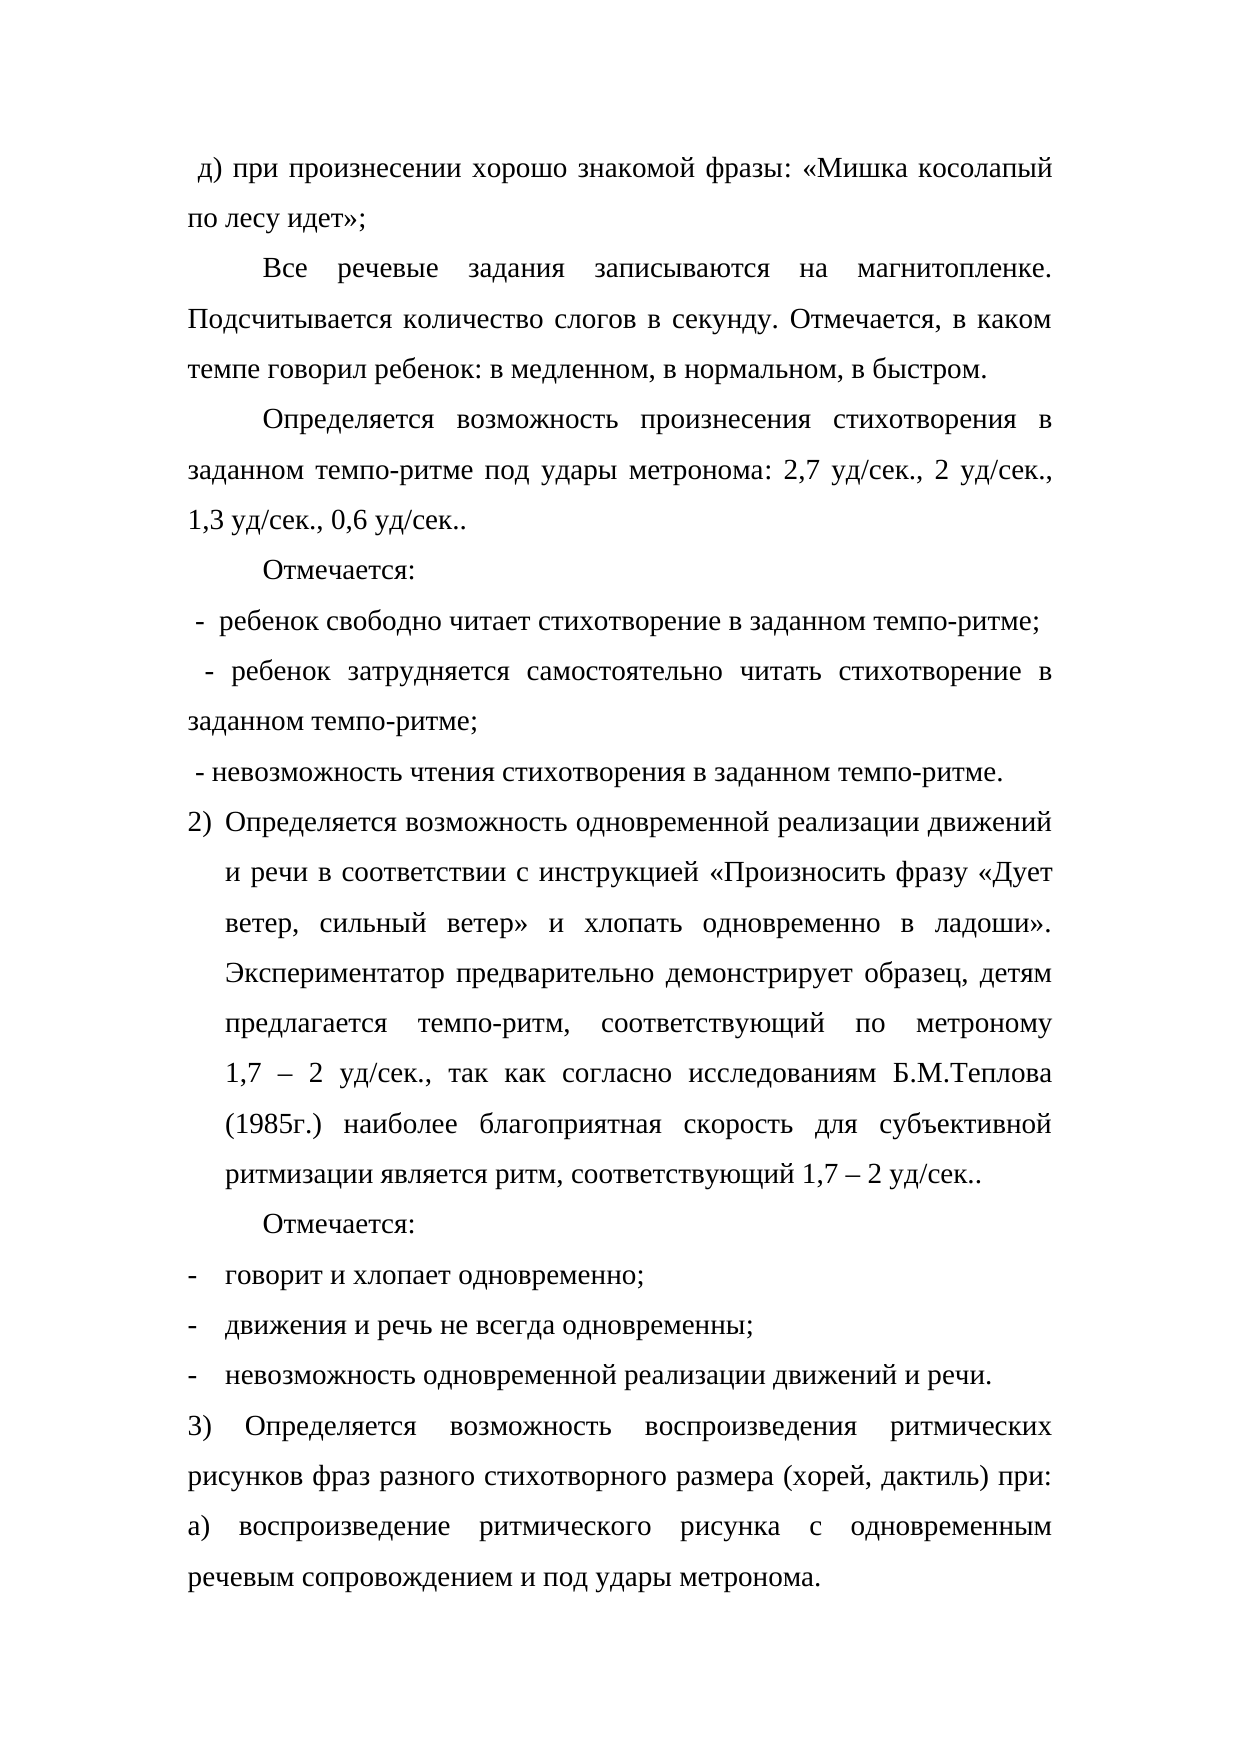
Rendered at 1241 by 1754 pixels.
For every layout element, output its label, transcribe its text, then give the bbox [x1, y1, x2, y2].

list Определяется возможность одновременной реализации движений и речи в соответствии с инструкцией «Произносить фразу «Дует ветер, сильный ветер» и хлопать одновременно в ладоши». Экспериментатор предварительно демонстрирует образец, детям предлагается темпо-ритм, соответствующий по метроному 1,7 – 2 уд/сек., так как согласно исследованиям Б.М.Теплова (1985г.) наиболее благоприятная скорость для субъективной ритмизации является ритм, соответствующий 1,7 – 2 уд/сек.. [187, 804, 1053, 1190]
list говорит и хлопает одновременно; [187, 1257, 1053, 1290]
text Отмечается: [187, 552, 1053, 586]
text - ребенок свободно читает стихотворение в заданном темпо-ритме; [187, 603, 1053, 636]
text 3) Определяется возможность воспроизведения ритмических рисунков фраз разного стихотворного размера (хорей, дактиль) при: а) воспроизведение ритмического рисунка с одновременным речевым сопровождением и под удары метронома. [187, 1408, 1053, 1592]
list движения и речь не всегда одновременны; [187, 1307, 1053, 1341]
text Отмечается: [187, 1207, 1053, 1240]
text - невозможность чтения стихотворения в заданном темпо-ритме. [187, 754, 1053, 787]
list невозможность одновременной реализации движений и речи. [187, 1357, 1053, 1391]
text Все речевые задания записываются на магнитопленке. Подсчитывается количество слогов в секунду. Отмечается, в каком темпе говорил ребенок: в медленном, в нормальном, в быстром. [187, 251, 1053, 385]
text д) при произнесении хорошо знакомой фразы: «Мишка косолапый по лесу идет»; [187, 150, 1053, 234]
text - ребенок затрудняется самостоятельно читать стихотворение в заданном темпо-ритме; [187, 653, 1053, 737]
text Определяется возможность произнесения стихотворения в заданном темпо-ритме под удары метронома: 2,7 уд/сек., 2 уд/сек., 1,3 уд/сек., 0,6 уд/сек.. [187, 402, 1053, 536]
